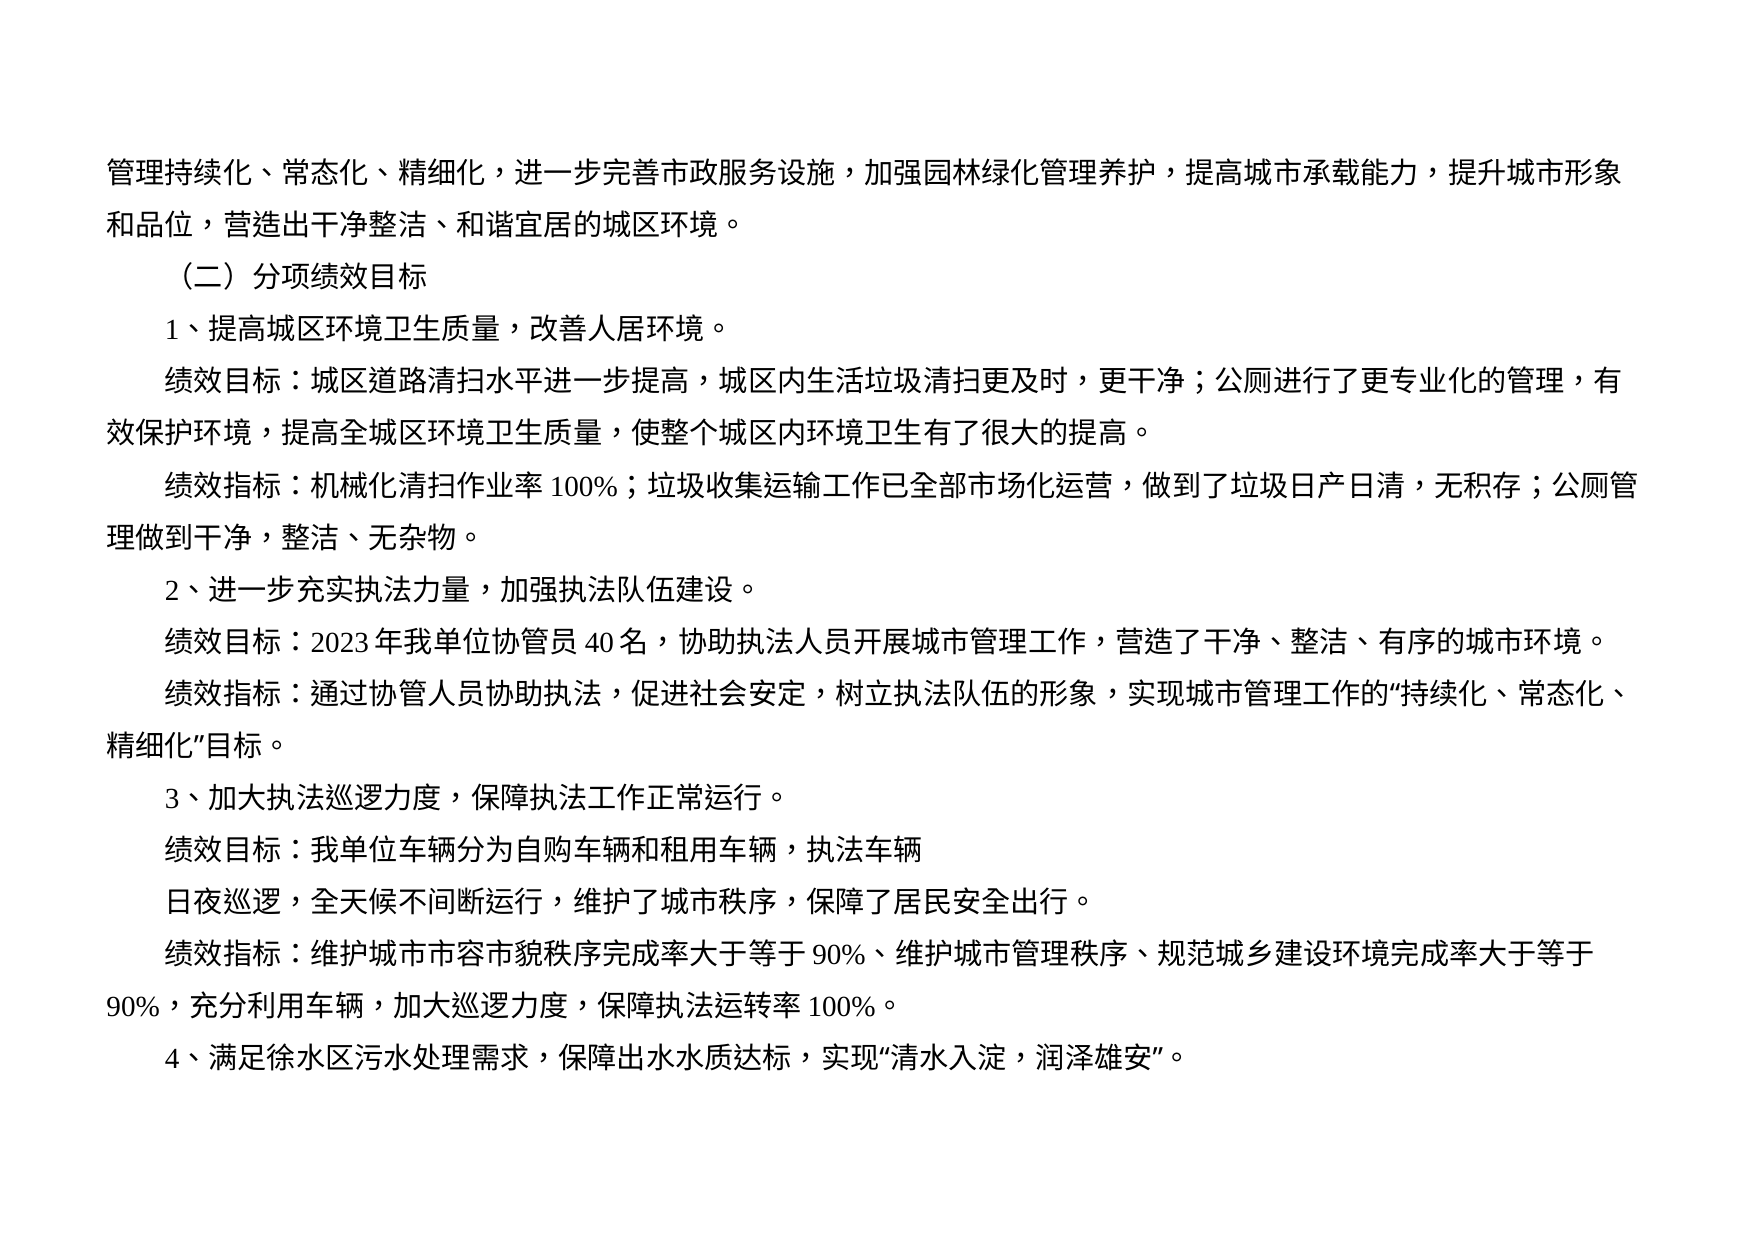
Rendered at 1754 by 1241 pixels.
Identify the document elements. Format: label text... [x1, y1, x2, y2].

text 绩效指标：维护城市市容市貌秩序完成率大于等于90%、维护城市管理秩序、规范城乡建设环境完成率大于等于90%，充分利用车辆，加大巡逻力度，保障执法运转率100%。 [106, 923, 1648, 1027]
text 4、满足徐水区污水处理需求，保障出水水质达标，实现“清水入淀，润泽雄安”。 [106, 1027, 1648, 1079]
text 日夜巡逻，全天候不间断运行，维护了城市秩序，保障了居民安全出行。 [106, 871, 1648, 923]
text 2、进一步充实执法力量，加强执法队伍建设。 [106, 558, 1648, 611]
text 绩效目标：2023年我单位协管员40名，协助执法人员开展城市管理工作，营造了干净、整洁、有序的城市环境。 [106, 611, 1648, 663]
text （二）分项绩效目标 [106, 246, 1648, 298]
text 3、加大执法巡逻力度，保障执法工作正常运行。 [106, 767, 1648, 819]
text 绩效目标：城区道路清扫水平进一步提高，城区内生活垃圾清扫更及时，更干净；公厕进行了更专业化的管理，有效保护环境，提高全城区环境卫生质量，使整个城区内环境卫生有了很大的提高。 [106, 350, 1648, 454]
text 绩效指标：通过协管人员协助执法，促进社会安定，树立执法队伍的形象，实现城市管理工作的“持续化、常态化、精细化”目标。 [106, 663, 1648, 767]
text 1、提高城区环境卫生质量，改善人居环境。 [106, 298, 1648, 350]
text 绩效指标：机械化清扫作业率100%；垃圾收集运输工作已全部市场化运营，做到了垃圾日产日清，无积存；公厕管理做到干净，整洁、无杂物。 [106, 454, 1648, 558]
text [106, 142, 1648, 246]
text 绩效目标：我单位车辆分为自购车辆和租用车辆，执法车辆 [106, 819, 1648, 871]
